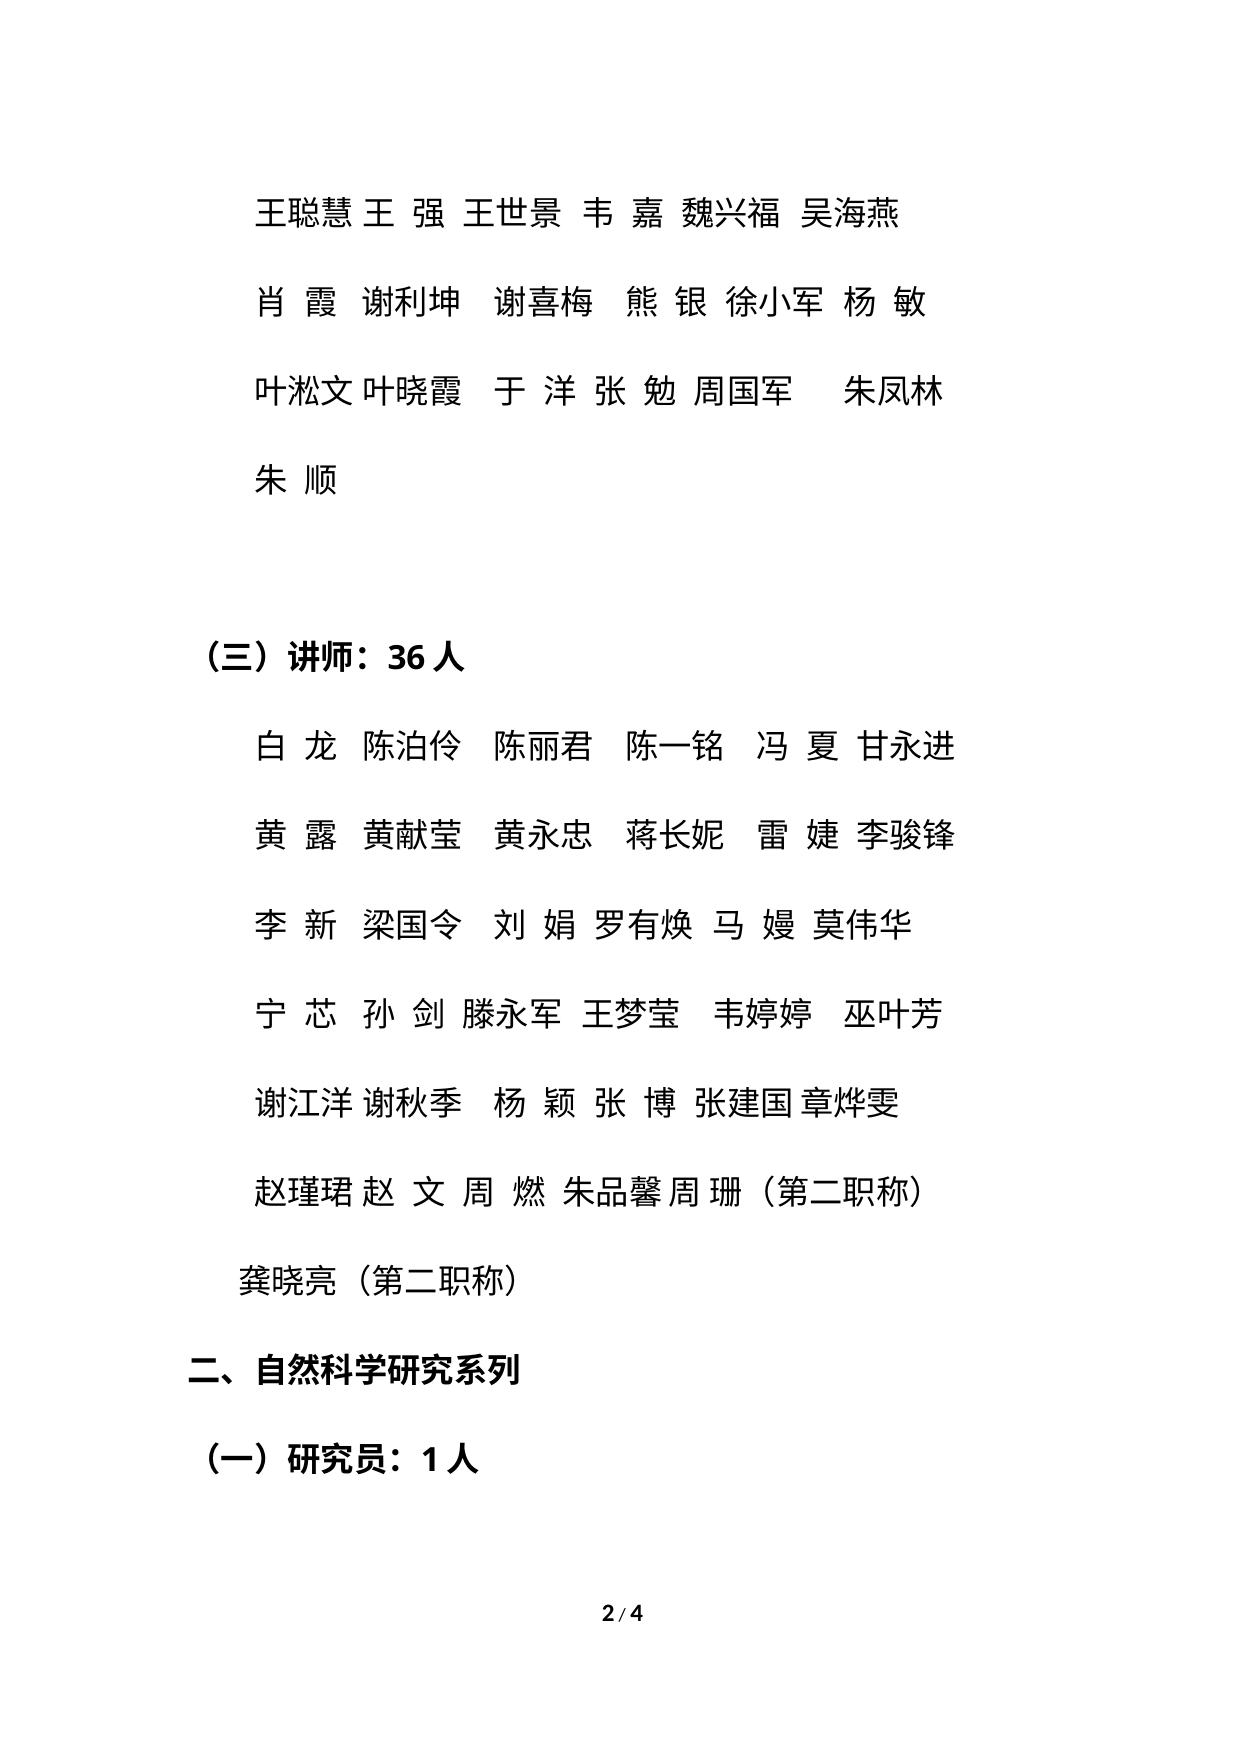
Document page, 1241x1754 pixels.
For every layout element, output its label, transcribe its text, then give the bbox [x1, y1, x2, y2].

text （一）研究员：1人 [187, 1425, 1053, 1490]
text 叶淞文 叶晓霞 于洋张勉周国军 朱凤林 [187, 357, 1053, 422]
text 谢江洋 谢秋季 杨颖张博张建国 章烨雯 [187, 1068, 1053, 1133]
text 龚晓亮（第二职称） [187, 1247, 1053, 1312]
text （三）讲师：36人 [187, 622, 1053, 687]
text 李新 梁国令 刘娟罗有焕 马嫚莫伟华 [187, 890, 1053, 955]
text 宁芯 孙剑滕永军 王梦莹 韦婷婷 巫叶芳 [187, 979, 1053, 1044]
text 二、自然科学研究系列 [187, 1336, 1053, 1401]
text 朱顺 [187, 446, 1053, 511]
text 王聪慧 王强王世景 韦嘉魏兴福 吴海燕 [187, 178, 1053, 243]
text 黄露 黄献莹 黄永忠 蒋长妮 雷婕李骏锋 [187, 801, 1053, 866]
text 白龙 陈泊伶 陈丽君 陈一铭 冯夏甘永进 [187, 712, 1053, 777]
text 肖霞 谢利坤 谢喜梅 熊银徐小军 杨敏 [187, 267, 1053, 332]
text 赵瑾珺 赵文周燃朱品馨 周 珊（第二职称） [187, 1157, 1053, 1222]
